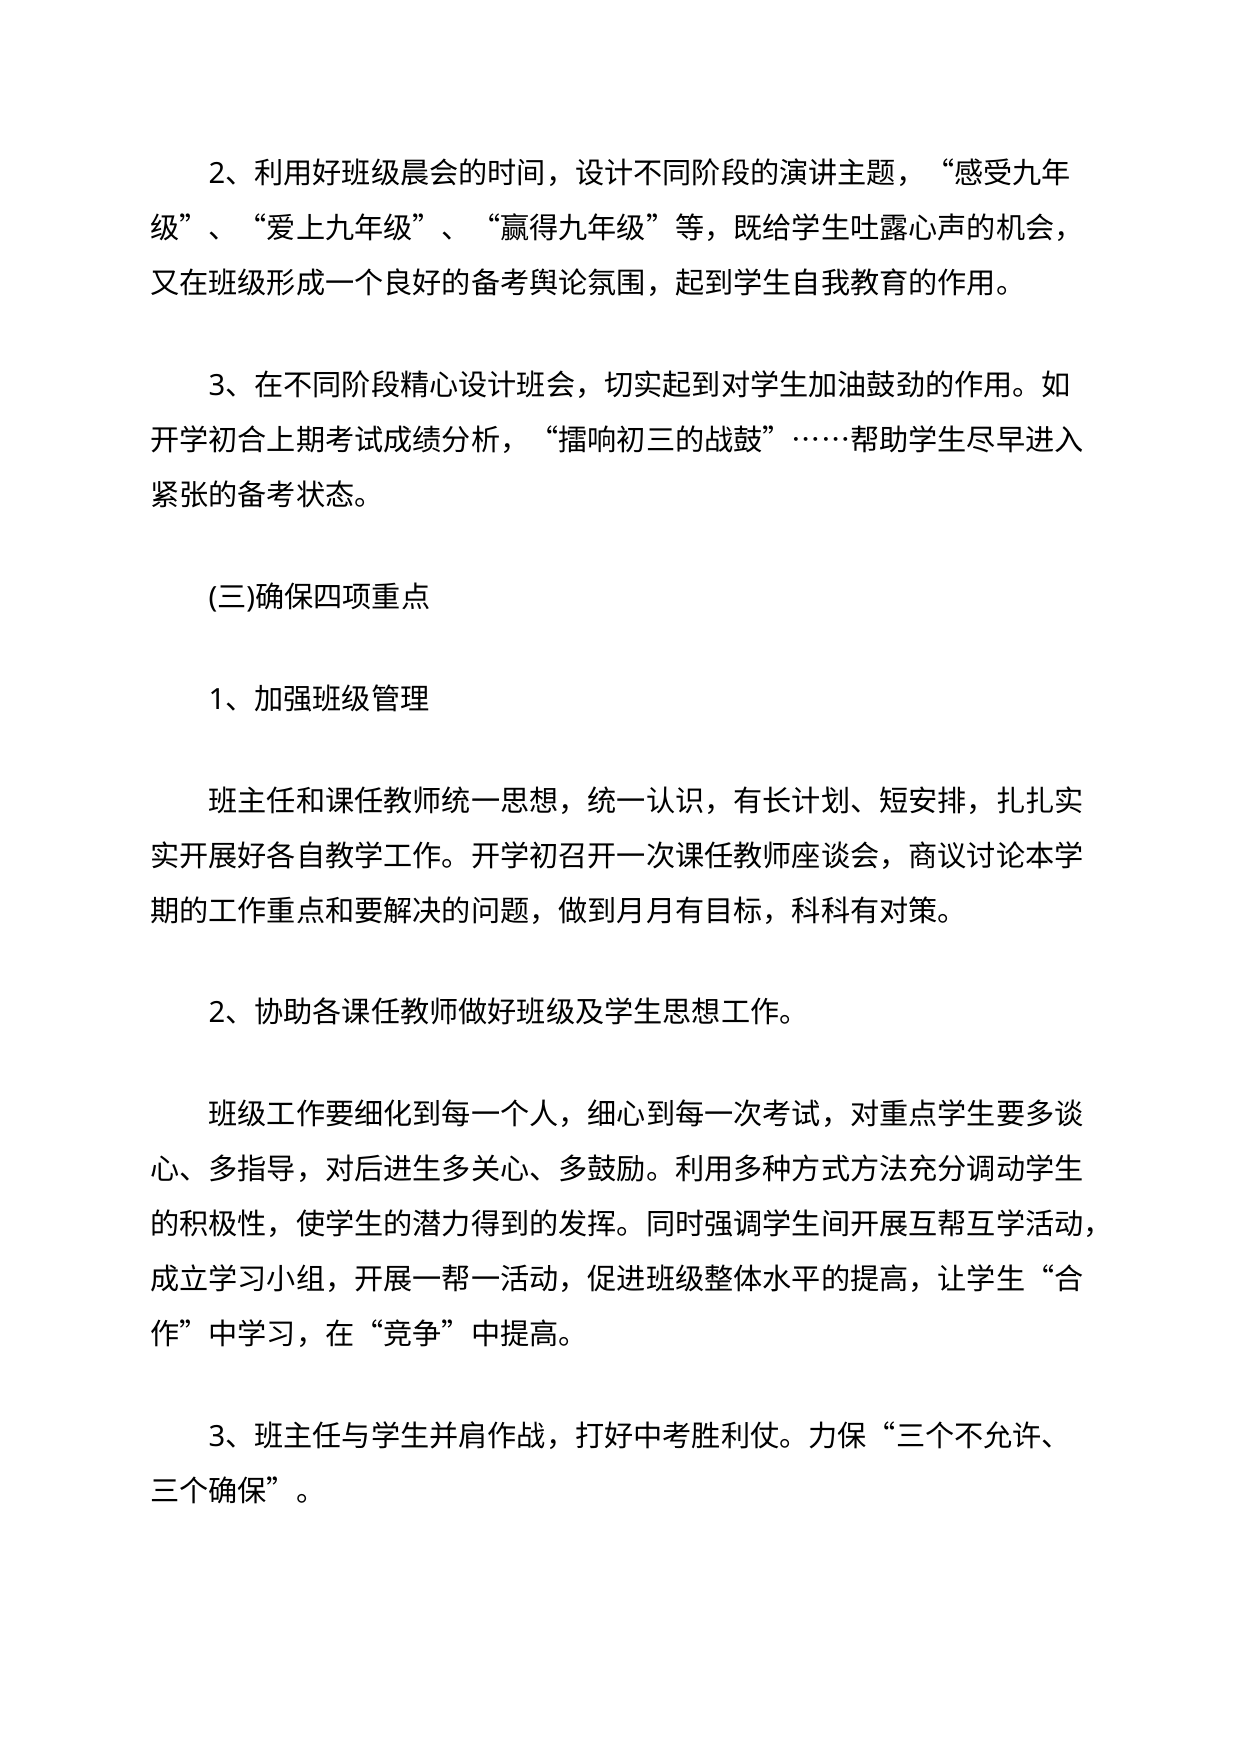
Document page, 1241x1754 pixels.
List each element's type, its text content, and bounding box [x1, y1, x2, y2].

text 班主任和课任教师统一思想，统一认识，有长计划、短安排，扎扎实实开展好各自教学工作。开学初召开一次课任教师座谈会，商议讨论本学期的工作重点和要解决的问题，做到月月有目标，科科有对策。 [150, 777, 1090, 929]
text 2、利用好班级晨会的时间，设计不同阶段的演讲主题，“感受九年级”、“爱上九年级”、“赢得九年级”等，既给学生吐露心声的机会，又在班级形成一个良好的备考舆论氛围，起到学生自我教育的作用。 [150, 150, 1090, 302]
text (三)确保四项重点 [150, 573, 1090, 616]
text 2、协助各课任教师做好班级及学生思想工作。 [150, 989, 1090, 1031]
text 班级工作要细化到每一个人，细心到每一次考试，对重点学生要多谈心、多指导，对后进生多关心、多鼓励。利用多种方式方法充分调动学生的积极性，使学生的潜力得到的发挥。同时强调学生间开展互帮互学活动，成立学习小组，开展一帮一活动，促进班级整体水平的提高，让学生“合作”中学习，在“竞争”中提高。 [150, 1091, 1090, 1353]
text 1、加强班级管理 [150, 675, 1090, 718]
text 3、在不同阶段精心设计班会，切实起到对学生加油鼓劲的作用。如开学初合上期考试成绩分析，“擂响初三的战鼓”……帮助学生尽早进入紧张的备考状态。 [150, 362, 1090, 514]
text 3、班主任与学生并肩作战，打好中考胜利仗。力保“三个不允许、三个确保”。 [150, 1412, 1090, 1509]
